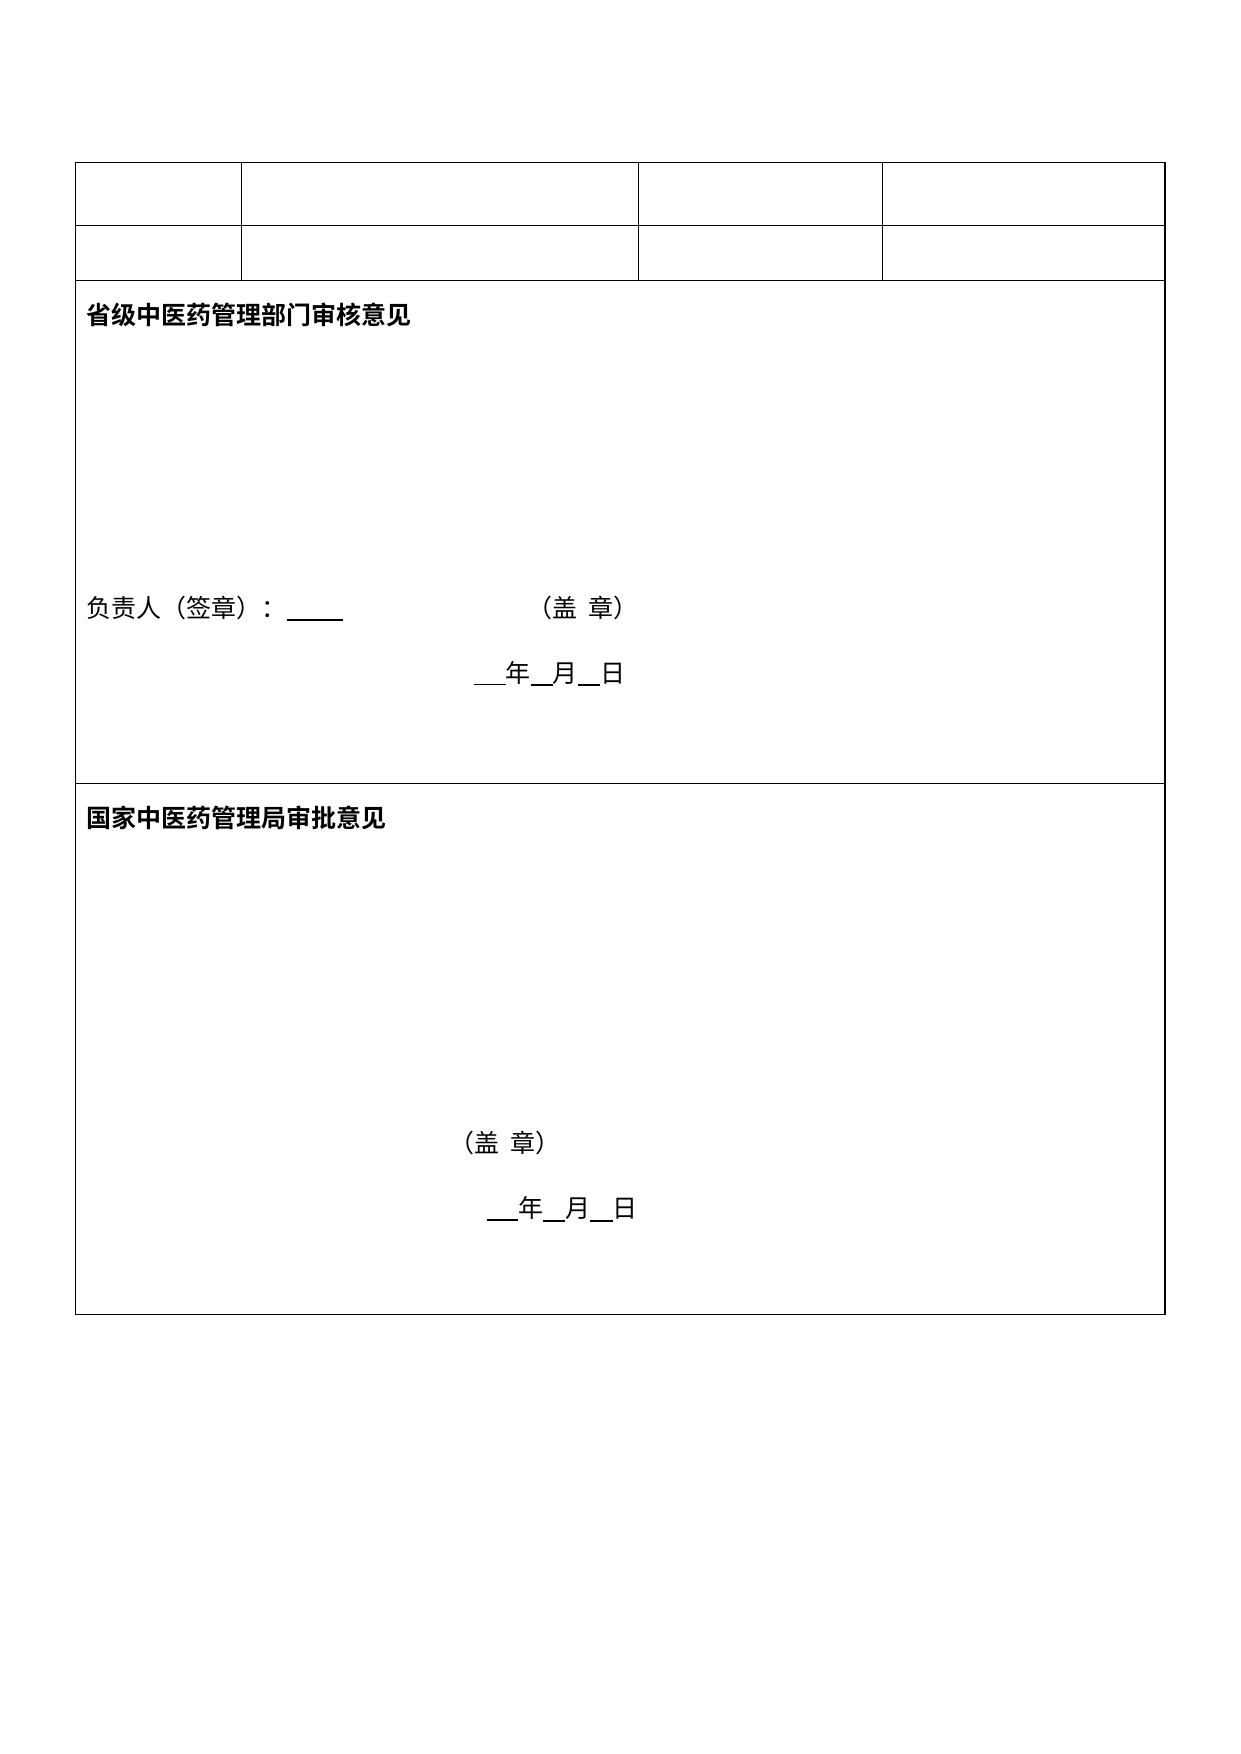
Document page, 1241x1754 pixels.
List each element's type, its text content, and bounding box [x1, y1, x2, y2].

table_cell [76, 226, 241, 280]
table_cell [639, 163, 882, 225]
table_cell [242, 226, 638, 280]
table_cell 省级中医药管理部门审核意见 负责人（签章）： （盖 章） 年 月 日 [76, 281, 1164, 783]
table_cell [76, 163, 241, 225]
table_cell [242, 163, 638, 225]
table_cell [883, 226, 1164, 280]
table_cell 国家中医药管理局审批意见 （盖 章） 年 月 日 [76, 784, 1164, 1314]
table_cell [883, 163, 1164, 225]
table_cell [639, 226, 882, 280]
